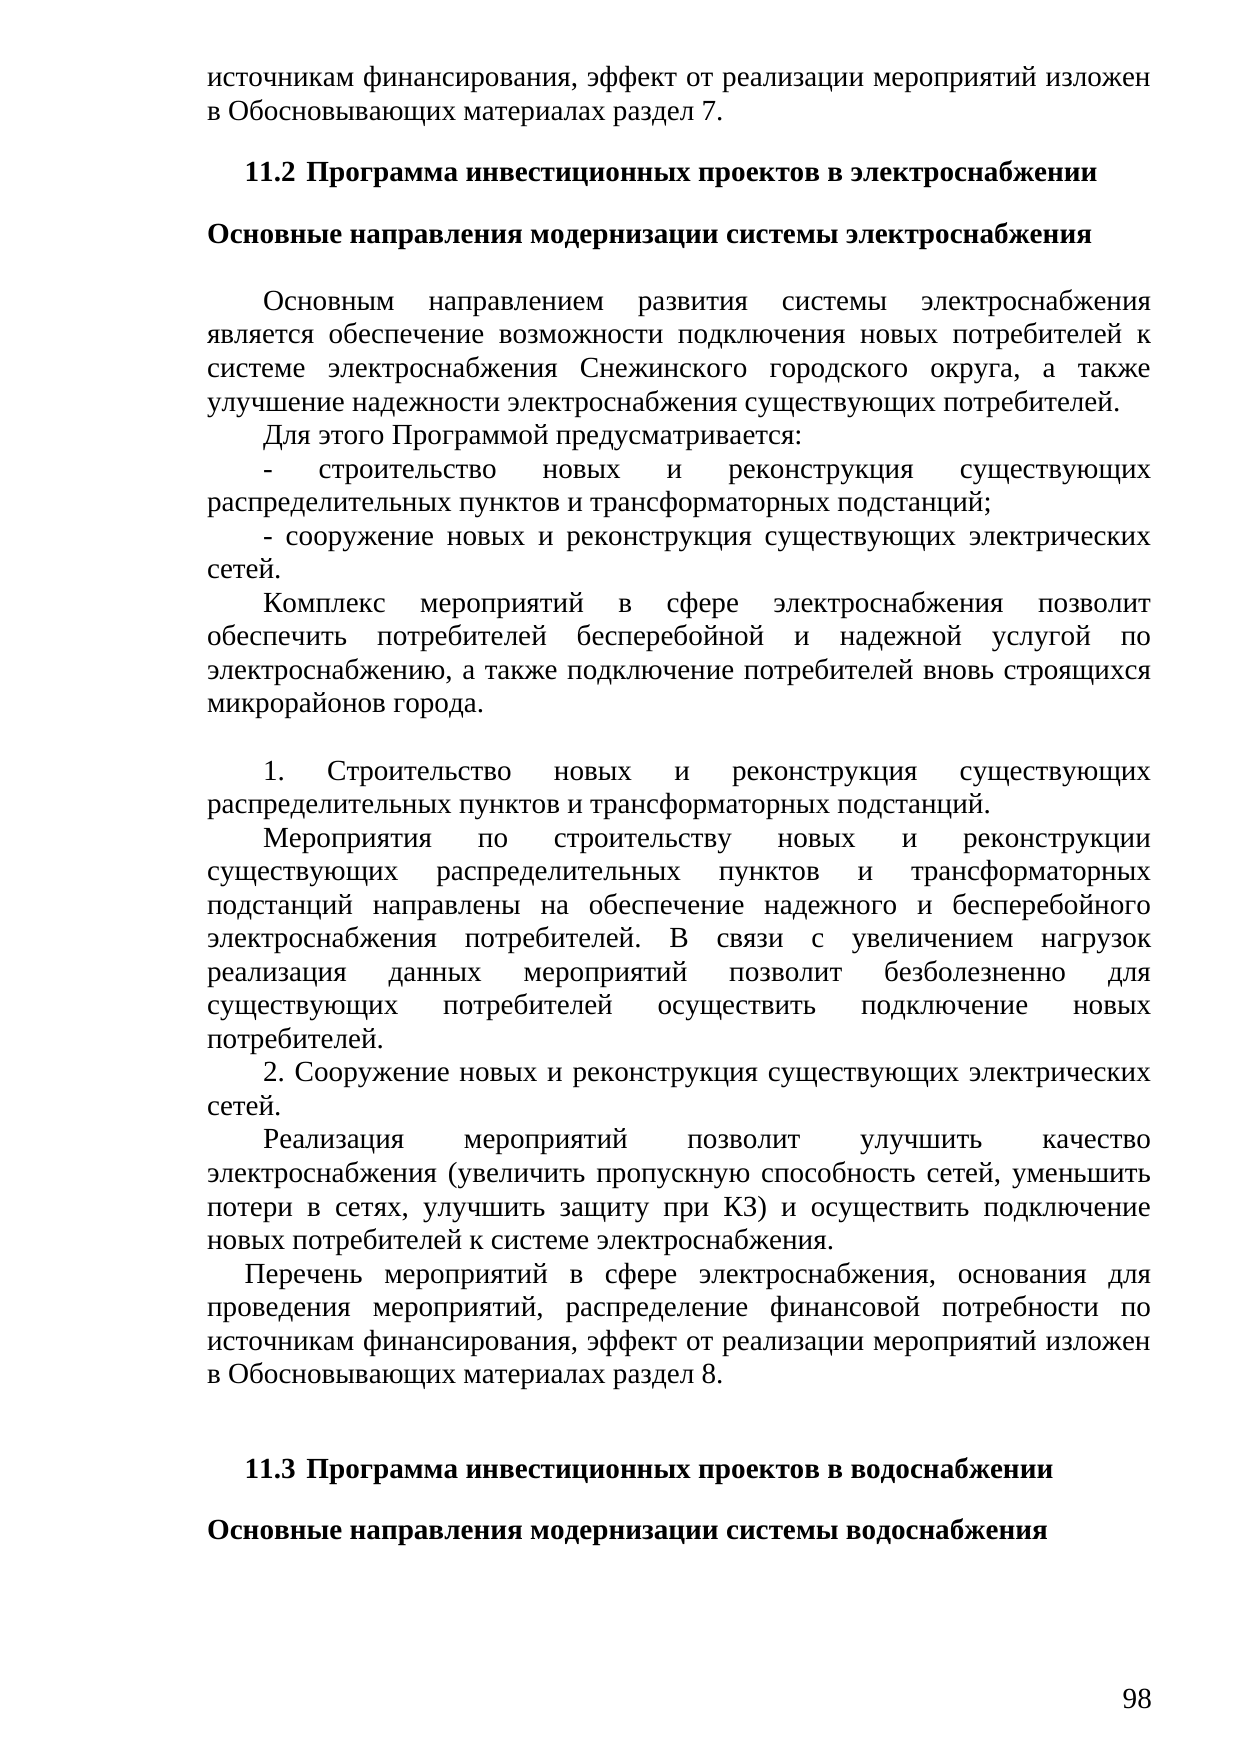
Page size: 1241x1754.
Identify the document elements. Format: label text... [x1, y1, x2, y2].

text Основным направлением развития системы электроснабжения является обеспечение возможности подключения новых потребителей к системе электроснабжения Снежинского городского округа, а также улучшение надежности электроснабжения существующих потребителей. [207, 283, 1152, 417]
text 1. Строительство новых и реконструкция существующих распределительных пунктов и трансформаторных подстанций. [207, 753, 1152, 820]
text Перечень мероприятий в сфере электроснабжения, основания для проведения мероприятий, распределение финансовой потребности по источникам финансирования, эффект от реализации мероприятий изложен в Обосновывающих материалах раздел 8. [207, 1256, 1152, 1390]
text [207, 59, 1152, 126]
text Комплекс мероприятий в сфере электроснабжения позволит обеспечить потребителей бесперебойной и надежной услугой по электроснабжению, а также подключение потребителей вновь строящихся микрорайонов города. [207, 585, 1152, 719]
text Основные направления модернизации системы водоснабжения [207, 1512, 1152, 1546]
text - строительство новых и реконструкция существующих распределительных пунктов и трансформаторных подстанций; [207, 451, 1152, 518]
text Основные направления модернизации системы электроснабжения [207, 216, 1152, 249]
text Мероприятия по строительству новых и реконструкции существующих распределительных пунктов и трансформаторных подстанций направлены на обеспечение надежного и бесперебойного электроснабжения потребителей. В связи с увеличением нагрузок реализация данных мероприятий позволит безболезненно для существующих потребителей осуществить подключение новых потребителей. [207, 820, 1152, 1054]
text Реализация мероприятий позволит улучшить качество электроснабжения (увеличить пропускную способность сетей, уменьшить потери в сетях, улучшить защиту при КЗ) и осуществить подключение новых потребителей к системе электроснабжения. [207, 1122, 1152, 1256]
text Для этого Программой предусматривается: [207, 417, 1152, 451]
list Программа инвестиционных проектов в водоснабжении [244, 1451, 1152, 1485]
text - сооружение новых и реконструкция существующих электрических сетей. [207, 518, 1152, 585]
text 2. Сооружение новых и реконструкция существующих электрических сетей. [207, 1054, 1152, 1122]
list Программа инвестиционных проектов в электроснабжении [244, 154, 1152, 187]
